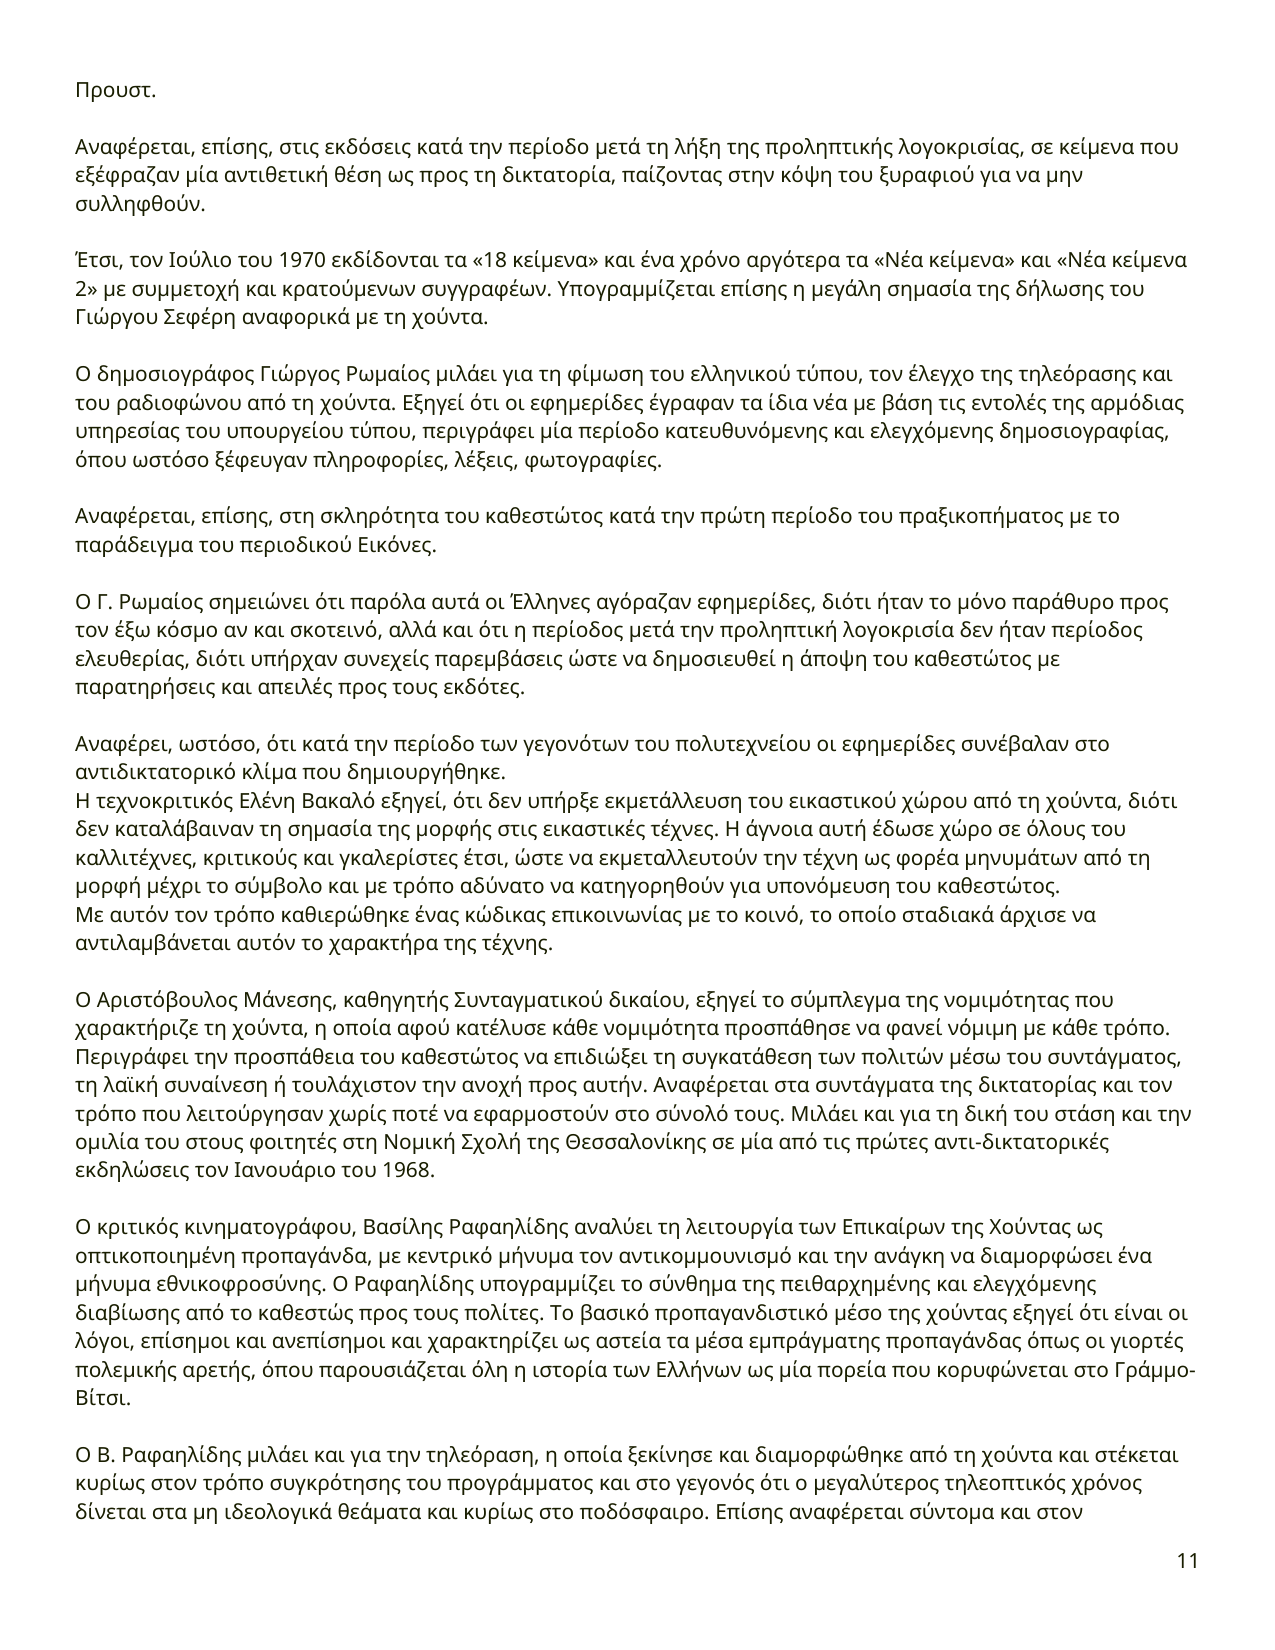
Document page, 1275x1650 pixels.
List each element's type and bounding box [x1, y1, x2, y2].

text [75, 75, 1200, 1525]
